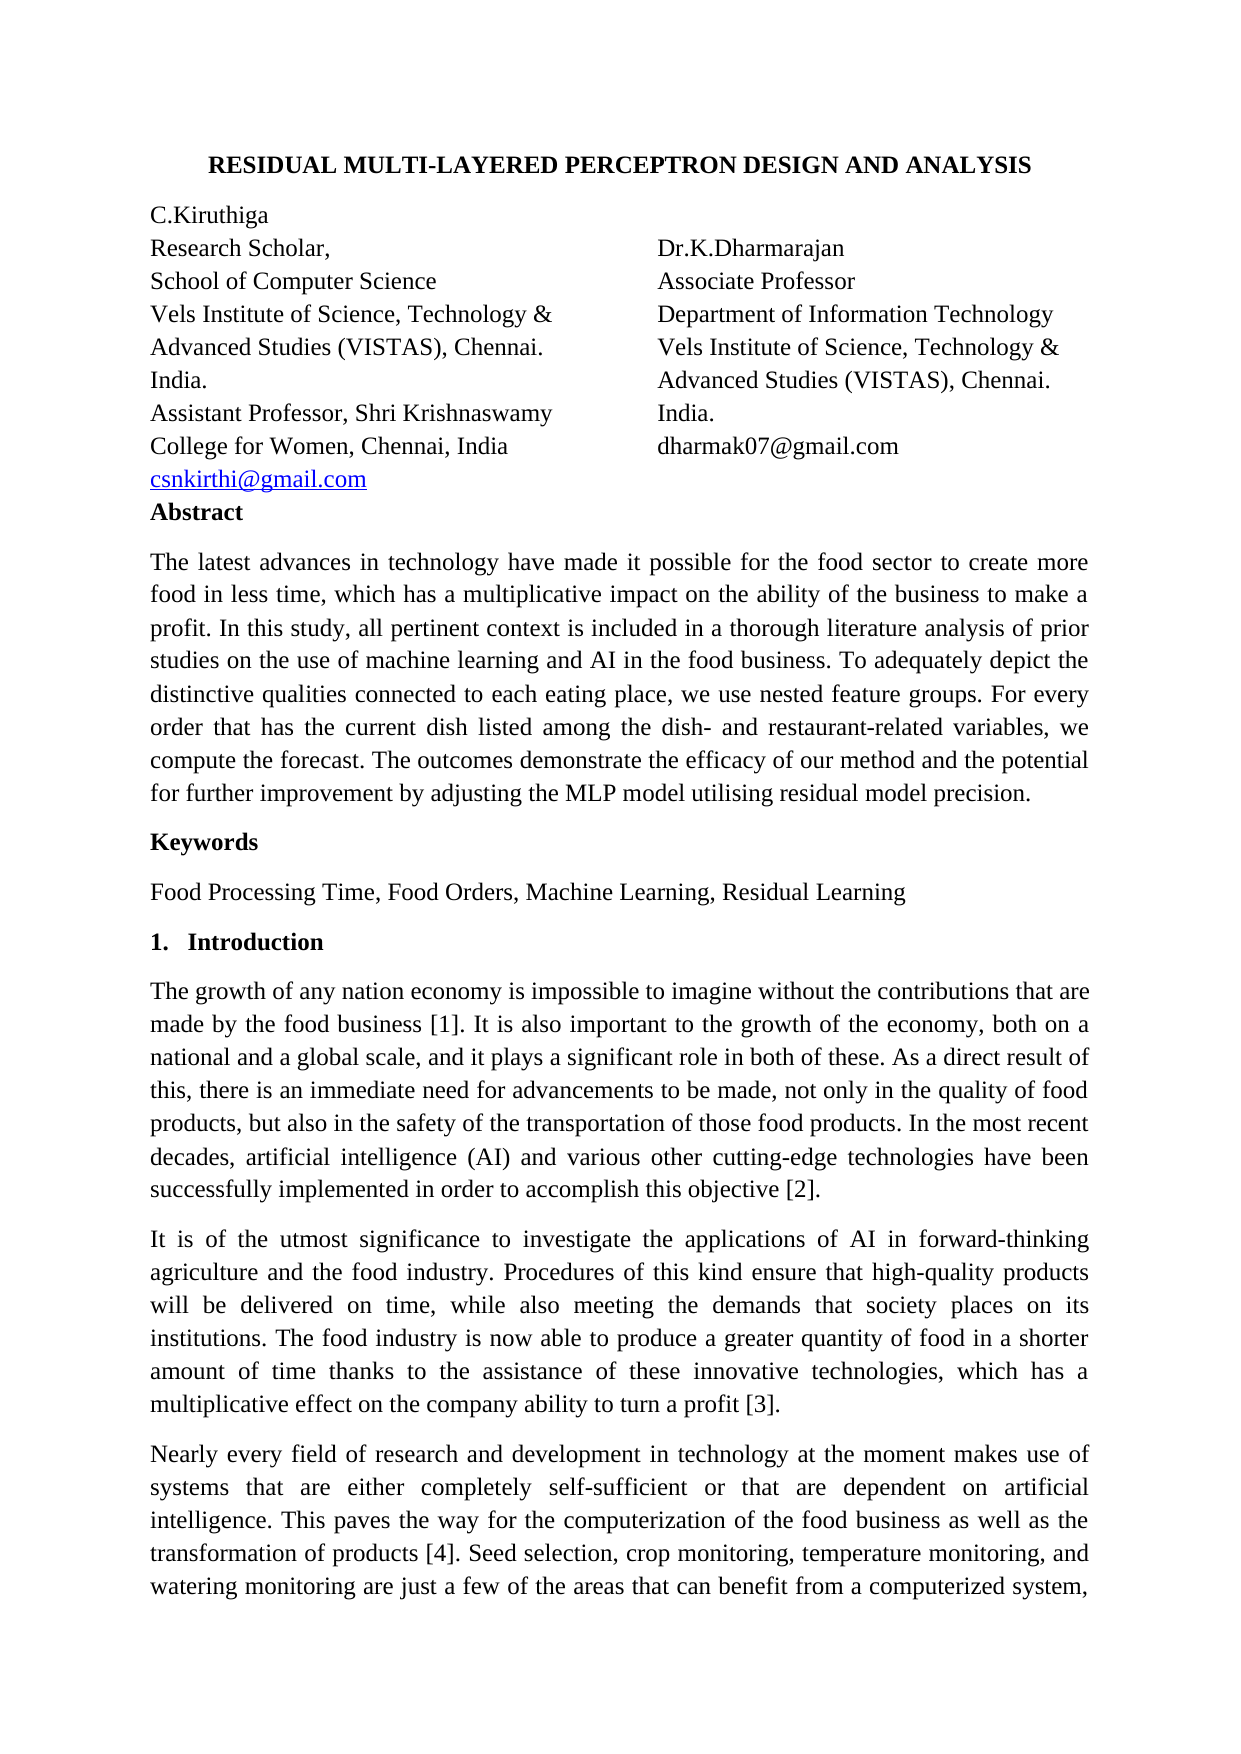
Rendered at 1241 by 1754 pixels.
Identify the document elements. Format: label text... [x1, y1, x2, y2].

text Assistant Professor, Shri Krishnaswamy College for Women, Chennai, India [150, 398, 583, 459]
text The growth of any nation economy is impossible to imagine without the contributions that are made by the food business [1]. It is also important to the growth of the economy, both on a national and a global scale, and it plays a significant role in both of these. As a direct result of this, there is an immediate need for advancements to be made, not only in the quality of food products, but also in the safety of the transportation of those food products. In the most recent decades, artificial intelligence (AI) and various other cutting-edge technologies have been successfully implemented in order to accomplish this objective [2]. [150, 976, 1090, 1203]
text Keywords [150, 827, 1090, 856]
text C.Kiruthiga [150, 200, 583, 228]
text Food Processing Time, Food Orders, Machine Learning, Residual Learning [150, 877, 1090, 906]
text RESIDUAL MULTI-LAYERED PERCEPTRON DESIGN AND ANALYSIS [150, 150, 1090, 179]
text The latest advances in technology have made it possible for the food sector to create more food in less time, which has a multiplicative impact on the ability of the business to make a profit. In this study, all pertinent context is included in a thorough literature analysis of prior studies on the use of machine learning and AI in the food business. To adequately depict the distinctive qualities connected to each eating place, we use nested feature groups. For every order that has the current dish listed among the dish- and restaurant-related variables, we compute the forecast. The outcomes demonstrate the efficacy of our method and the potential for further improvement by adjusting the MLP model utilising residual model precision. [150, 547, 1090, 806]
text Dr.K.Dharmarajan [657, 233, 1090, 261]
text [150, 1439, 1090, 1600]
list Introduction [150, 927, 1090, 956]
text Abstract [150, 497, 1090, 526]
text School of Computer Science [150, 266, 583, 294]
text It is of the utmost significance to investigate the applications of AI in forward-thinking agriculture and the food industry. Procedures of this kind ensure that high-quality products will be delivered on time, while also meeting the demands that society places on its institutions. The food industry is now able to produce a greater quantity of food in a shorter amount of time thanks to the assistance of these innovative technologies, which has a multiplicative effect on the company ability to turn a profit [3]. [150, 1224, 1090, 1418]
text Vels Institute of Science, Technology & Advanced Studies (VISTAS), Chennai. India. [150, 299, 583, 393]
text csnkirthi@gmail.com [150, 464, 583, 493]
text Research Scholar, [150, 233, 583, 261]
text Associate Professor [657, 266, 1090, 294]
text Department of Information Technology [657, 299, 1090, 327]
text Vels Institute of Science, Technology & Advanced Studies (VISTAS), Chennai. India. [657, 332, 1090, 427]
text dharmak07@gmail.com [657, 431, 1090, 459]
